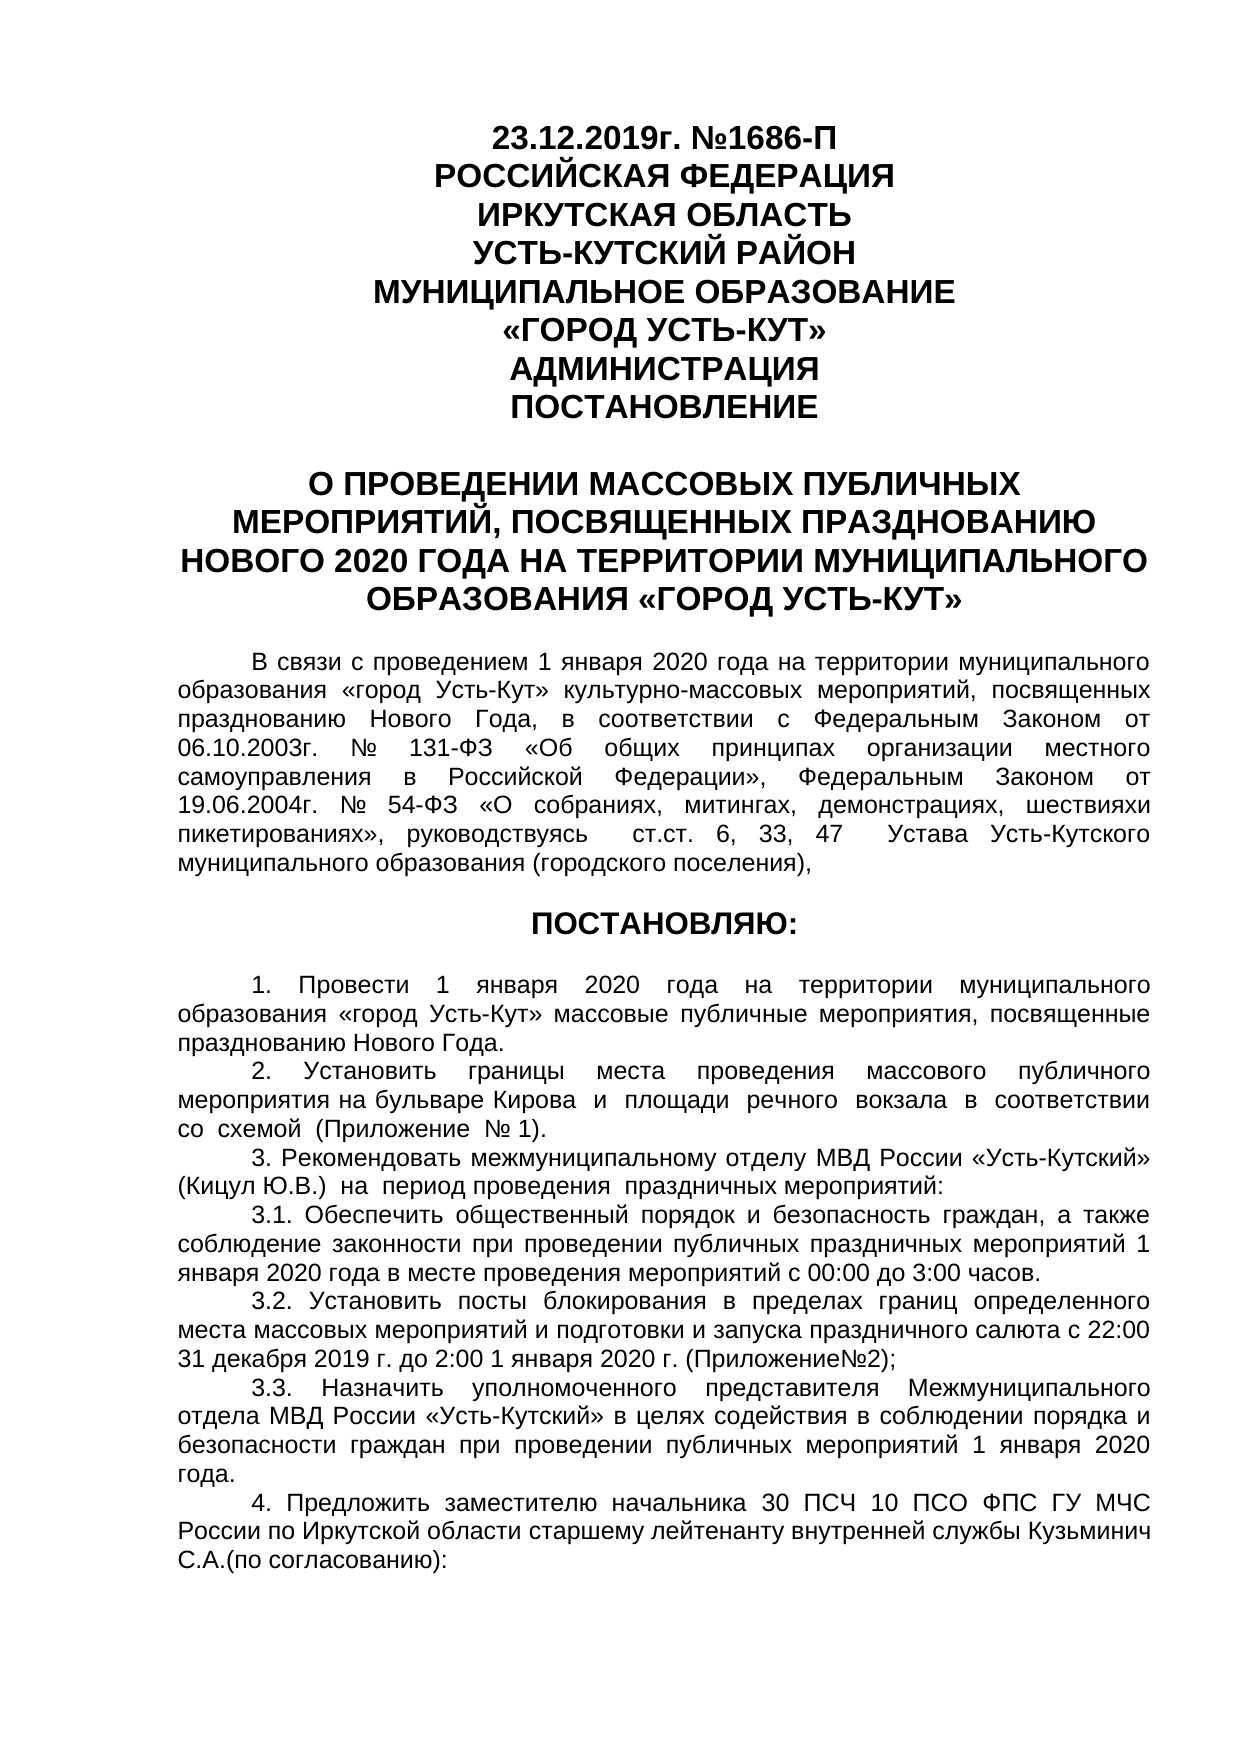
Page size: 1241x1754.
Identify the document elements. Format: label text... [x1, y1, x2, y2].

text О ПРОВЕДЕНИИ МАССОВЫХ ПУБЛИЧНЫХ МЕРОПРИЯТИЙ, ПОСВЯЩЕННЫХ ПРАЗДНОВАНИЮ НОВОГО 2020 ГОДА НА ТЕРРИТОРИИ МУНИЦИПАЛЬНОГО ОБРАЗОВАНИЯ «ГОРОД УСТЬ-КУТ» [177, 464, 1152, 618]
text 23.12.2019г. №1686-П [177, 118, 1152, 157]
text 3. Рекомендовать межмуниципальному отделу МВД России «Усть-Кутский» (Кицул Ю.В.) на период проведения праздничных мероприятий: [177, 1142, 1152, 1200]
text 1. Провести 1 января 2020 года на территории муниципального образования «город Усть-Кут» массовые публичные мероприятия, посвященные празднованию Нового Года. [177, 970, 1152, 1056]
text ПОСТАНОВЛЯЮ: [177, 905, 1152, 941]
text ПОСТАНОВЛЕНИЕ [177, 387, 1152, 426]
text 3.2. Установить посты блокирования в пределах границ определенного места массовых мероприятий и подготовки и запуска праздничного салюта с 22:00 31 декабря 2019 г. до 2:00 1 января 2020 г. (Приложение№2); [177, 1286, 1152, 1372]
text МУНИЦИПАЛЬНОЕ ОБРАЗОВАНИЕ [177, 272, 1152, 310]
text АДМИНИСТРАЦИЯ [177, 349, 1152, 387]
text В связи с проведением 1 января 2020 года на территории муниципального образования «город Усть-Кут» культурно-массовых мероприятий, посвященных празднованию Нового Года, в соответствии с Федеральным Законом от 06.10.2003г. № 131-ФЗ «Об общих принципах организации местного самоуправления в Российской Федерации», Федеральным Законом от 19.06.2004г. № 54-ФЗ «О собраниях, митингах, демонстрациях, шествияхи пикетированиях», руководствуясь ст.ст. 6, 33, 47 Устава Усть-Кутского муниципального образования (городского поселения), [177, 647, 1152, 877]
text 4. Предложить заместителю начальника 30 ПСЧ 10 ПСО ФПС ГУ МЧС России по Иркутской области старшему лейтенанту внутренней службы Кузьминич С.А.(по согласованию): [177, 1487, 1152, 1574]
text 3.3. Назначить уполномоченного представителя Межмуниципального отдела МВД России «Усть-Кутский» в целях содействия в соблюдении порядка и безопасности граждан при проведении публичных мероприятий 1 января 2020 года. [177, 1372, 1152, 1487]
text 3.1. Обеспечить общественный порядок и безопасность граждан, а также соблюдение законности при проведении публичных праздничных мероприятий 1 января 2020 года в месте проведения мероприятий с 00:00 до 3:00 часов. [177, 1200, 1152, 1286]
text РОССИЙСКАЯ ФЕДЕРАЦИЯ [177, 157, 1152, 195]
text УСТЬ-КУТСКИЙ РАЙОН [177, 233, 1152, 272]
text ИРКУТСКАЯ ОБЛАСТЬ [177, 195, 1152, 233]
text 2. Установить границы места проведения массового публичного мероприятия на бульваре Кирова и площади речного вокзала в соответствии со схемой (Приложение № 1). [177, 1056, 1152, 1142]
text «ГОРОД УСТЬ-КУТ» [177, 310, 1152, 349]
